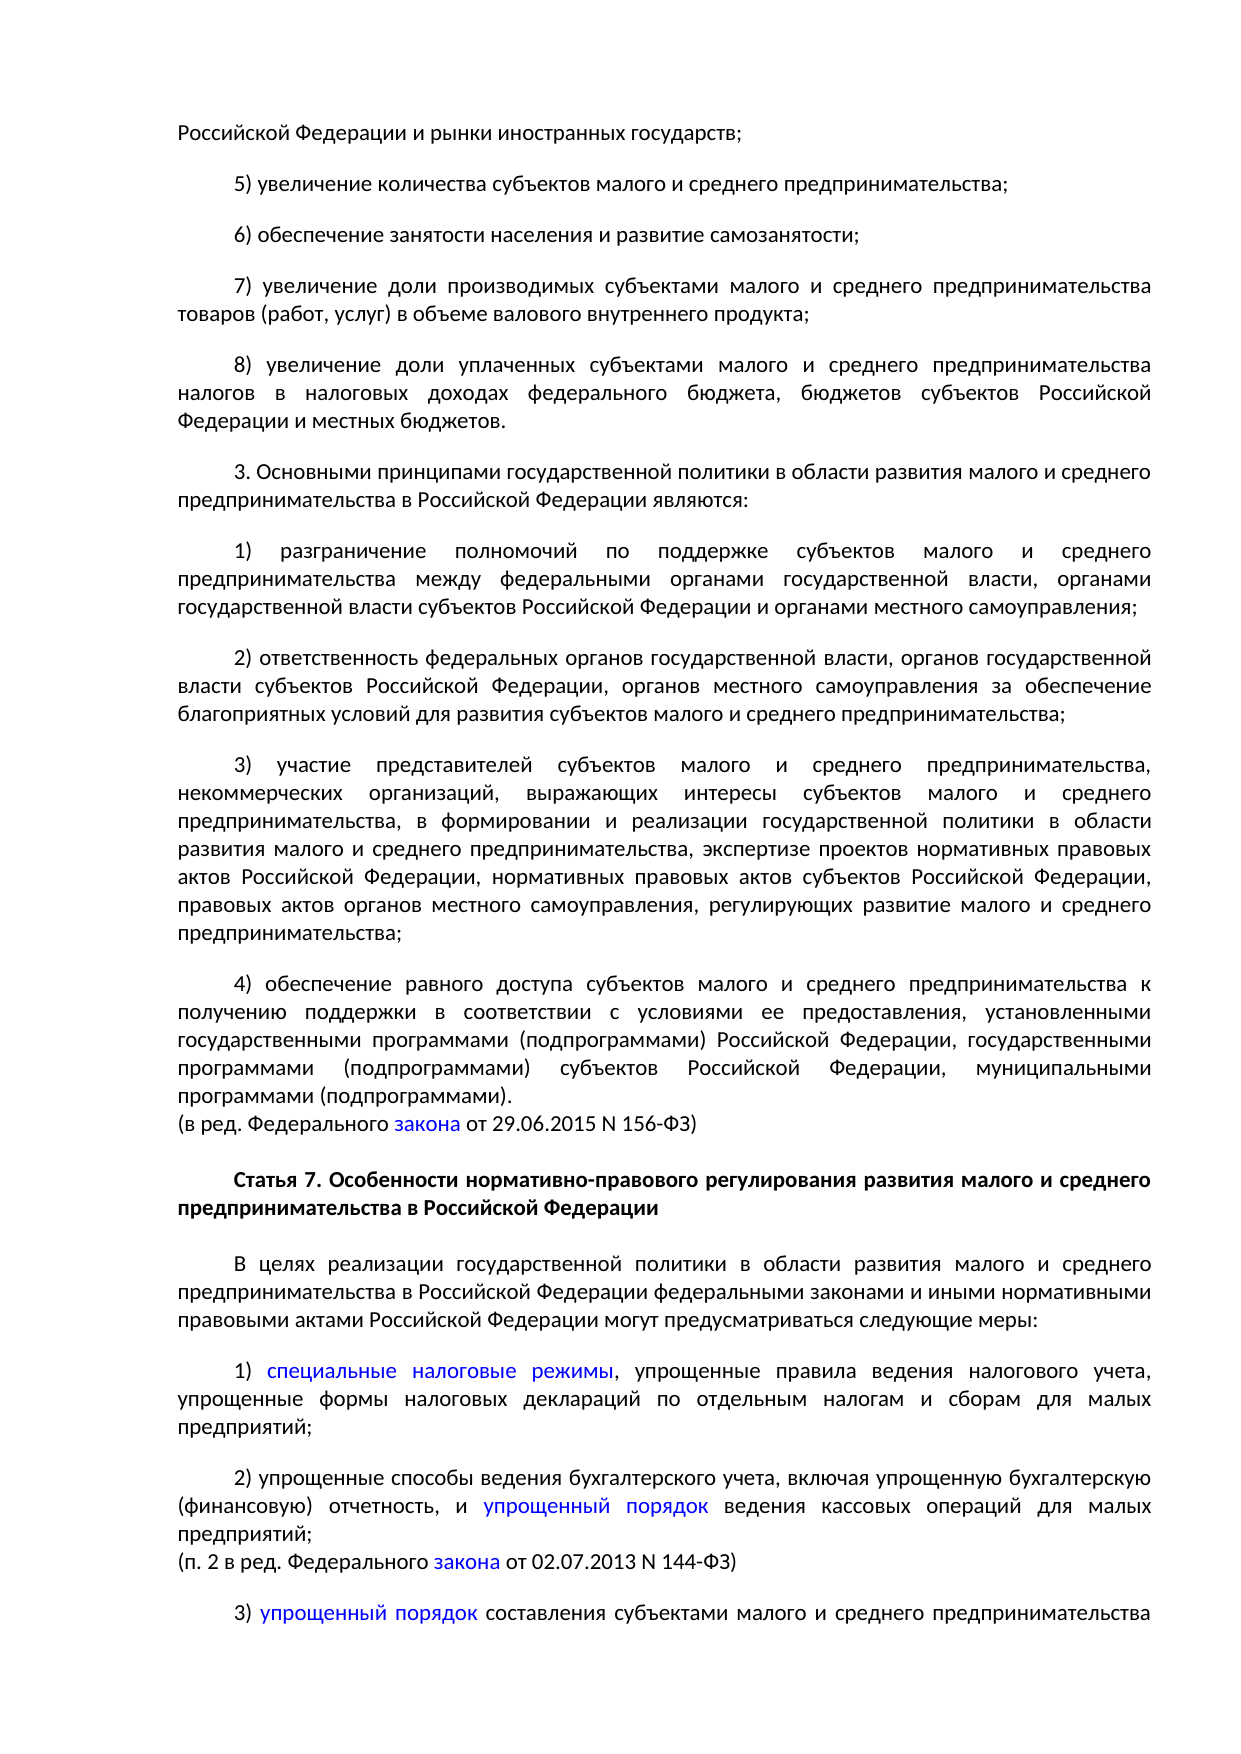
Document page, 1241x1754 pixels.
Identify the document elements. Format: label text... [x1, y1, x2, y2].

text (в ред. Федерального закона от 29.06.2015 N 156-ФЗ) [177, 1109, 1152, 1137]
text 2) ответственность федеральных органов государственной власти, органов государственной власти субъектов Российской Федерации, органов местного самоуправления за обеспечение благоприятных условий для развития субъектов малого и среднего предпринимательства; [177, 643, 1152, 727]
text 7) увеличение доли производимых субъектами малого и среднего предпринимательства товаров (работ, услуг) в объеме валового внутреннего продукта; [177, 271, 1152, 327]
title Статья 7. Особенности нормативно-правового регулирования развития малого и среднего предпринимательства в Российской Федерации [177, 1165, 1152, 1221]
text 2) упрощенные способы ведения бухгалтерского учета, включая упрощенную бухгалтерскую (финансовую) отчетность, и упрощенный порядок ведения кассовых операций для малых предприятий; [177, 1463, 1152, 1547]
text 1) разграничение полномочий по поддержке субъектов малого и среднего предпринимательства между федеральными органами государственной власти, органами государственной власти субъектов Российской Федерации и органами местного самоуправления; [177, 536, 1152, 620]
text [177, 118, 1152, 146]
text 4) обеспечение равного доступа субъектов малого и среднего предпринимательства к получению поддержки в соответствии с условиями ее предоставления, установленными государственными программами (подпрограммами) Российской Федерации, государственными программами (подпрограммами) субъектов Российской Федерации, муниципальными программами (подпрограммами). [177, 969, 1152, 1109]
text В целях реализации государственной политики в области развития малого и среднего предпринимательства в Российской Федерации федеральными законами и иными нормативными правовыми актами Российской Федерации могут предусматриваться следующие меры: [177, 1249, 1152, 1333]
text 6) обеспечение занятости населения и развитие самозанятости; [177, 220, 1152, 248]
text (п. 2 в ред. Федерального закона от 02.07.2013 N 144-ФЗ) [177, 1547, 1152, 1575]
text 5) увеличение количества субъектов малого и среднего предпринимательства; [177, 169, 1152, 197]
text 1) специальные налоговые режимы, упрощенные правила ведения налогового учета, упрощенные формы налоговых деклараций по отдельным налогам и сборам для малых предприятий; [177, 1356, 1152, 1440]
text 8) увеличение доли уплаченных субъектами малого и среднего предпринимательства налогов в налоговых доходах федерального бюджета, бюджетов субъектов Российской Федерации и местных бюджетов. [177, 350, 1152, 434]
text 3) участие представителей субъектов малого и среднего предпринимательства, некоммерческих организаций, выражающих интересы субъектов малого и среднего предпринимательства, в формировании и реализации государственной политики в области развития малого и среднего предпринимательства, экспертизе проектов нормативных правовых актов Российской Федерации, нормативных правовых актов субъектов Российской Федерации, правовых актов органов местного самоуправления, регулирующих развитие малого и среднего предпринимательства; [177, 750, 1152, 946]
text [177, 1598, 1152, 1626]
text 3. Основными принципами государственной политики в области развития малого и среднего предпринимательства в Российской Федерации являются: [177, 457, 1152, 513]
